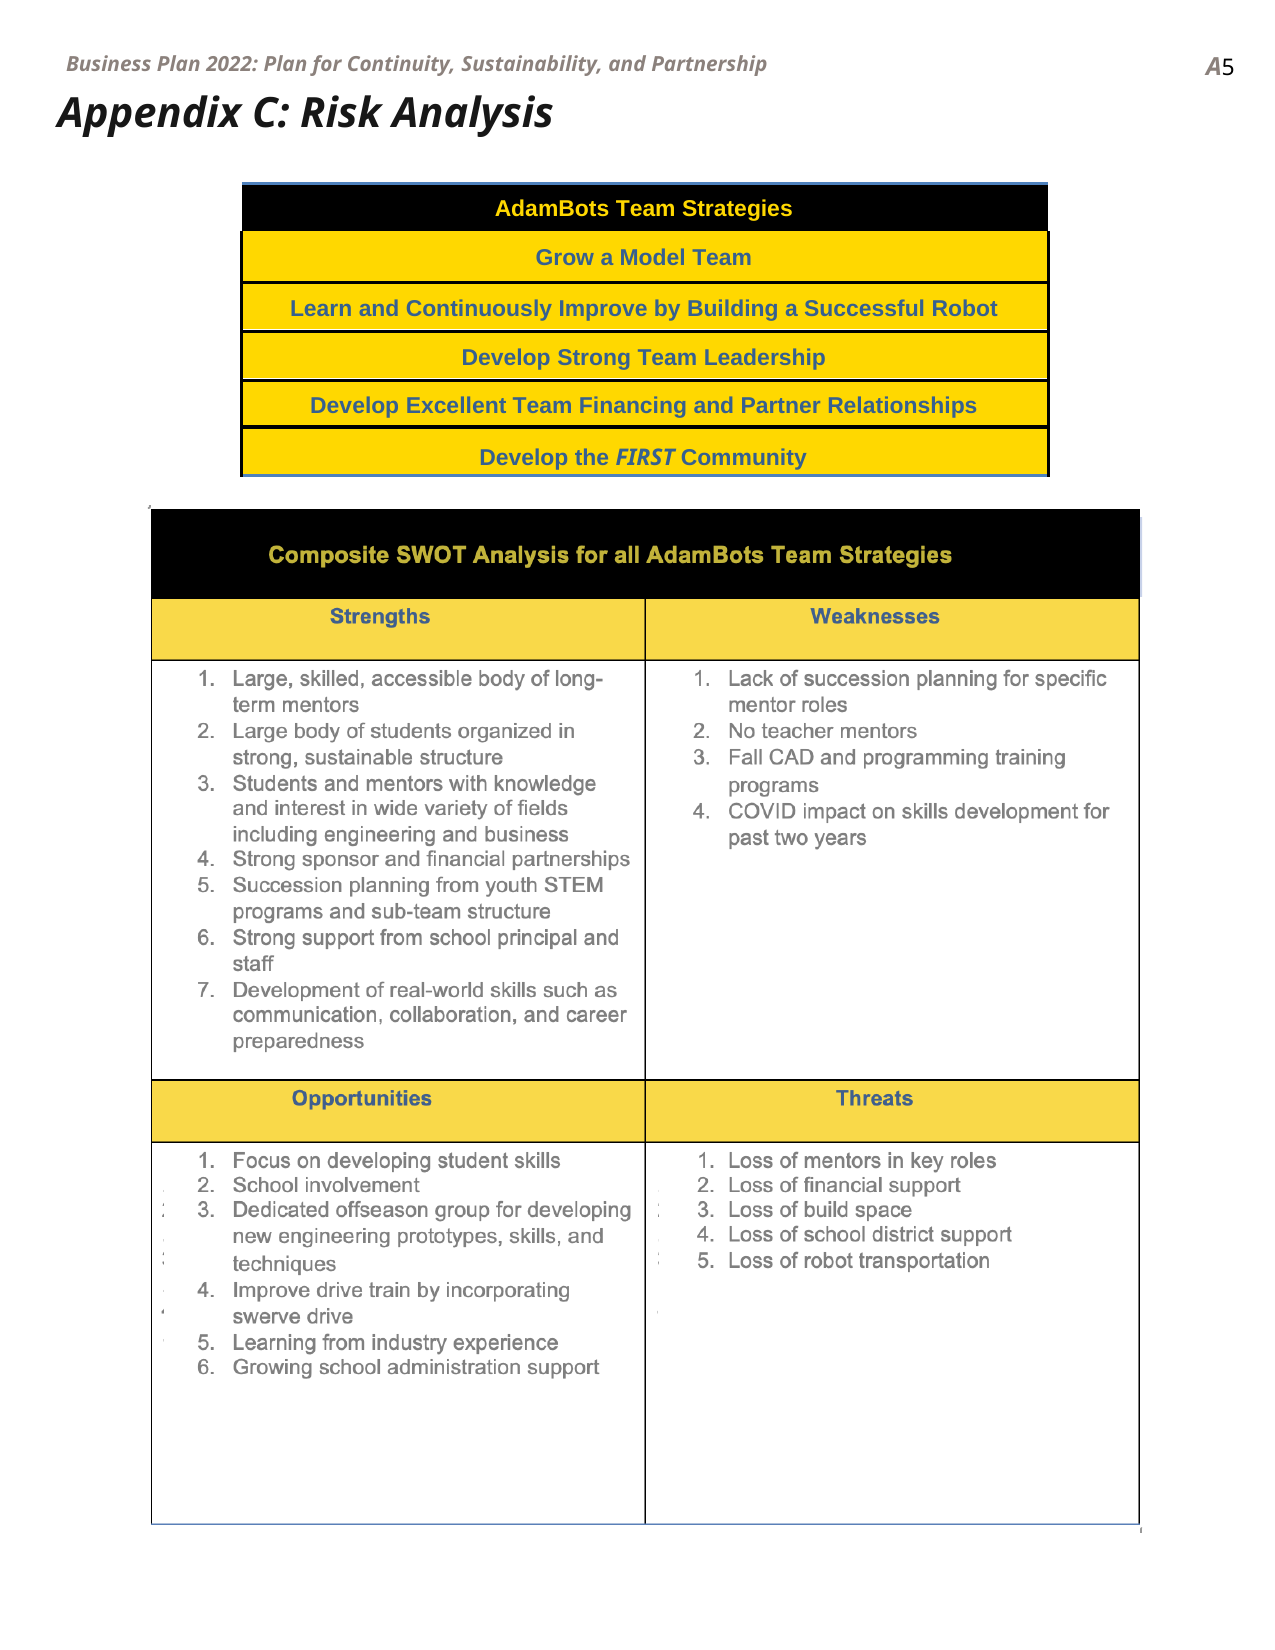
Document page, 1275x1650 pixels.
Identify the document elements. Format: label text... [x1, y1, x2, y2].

table_cell Grow a Model Team [243, 231, 1047, 281]
table_cell Develop the FIRST Community [243, 429, 1047, 474]
table_cell Learn and Continuously Improve by Building a Successful Robot [243, 284, 1047, 329]
picture [147, 505, 1143, 1533]
table_cell Develop Excellent Team Financing and Partner Relationships [243, 382, 1047, 425]
table_header AdamBots Team Strategies [242, 185, 1048, 231]
text Appendix C: Risk Analysis [57, 83, 1245, 140]
table_cell Develop Strong Team Leadership [243, 333, 1047, 378]
